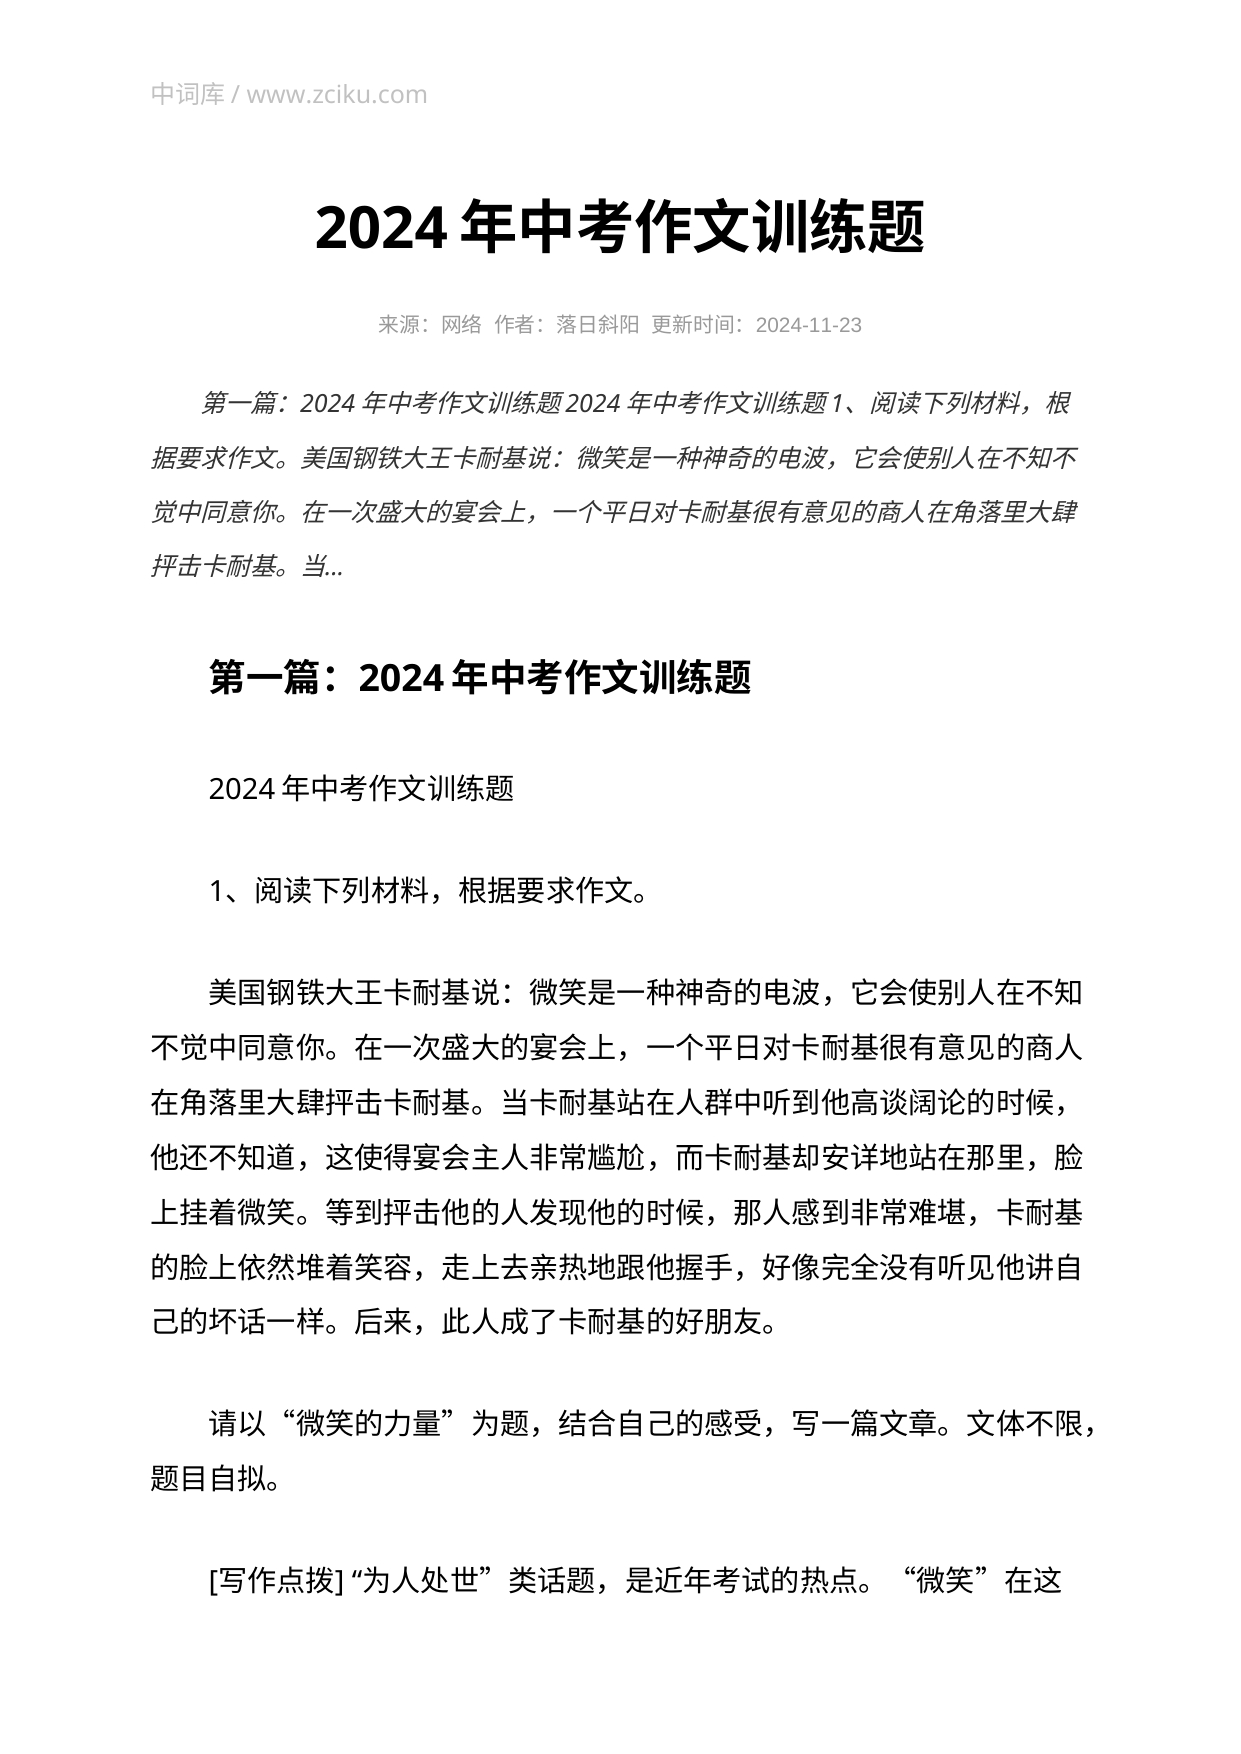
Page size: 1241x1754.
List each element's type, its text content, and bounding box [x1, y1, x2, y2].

text 第一篇：2024年中考作文训练题 [150, 648, 1090, 703]
text 第一篇：2024年中考作文训练题2024年中考作文训练题1、阅读下列材料，根据要求作文。美国钢铁大王卡耐基说：微笑是一种神奇的电波，它会使别人在不知不觉中同意你。在一次盛大的宴会上，一个平日对卡耐基很有意见的商人在角落里大肆抨击卡耐基。当... [150, 384, 1090, 583]
subtitle 2024年中考作文训练题 [150, 181, 1090, 266]
text 请以“微笑的力量”为题，结合自己的感受，写一篇文章。文体不限，题目自拟。 [150, 1401, 1090, 1498]
text 2024年中考作文训练题 [150, 766, 1090, 808]
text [150, 1557, 1090, 1600]
text 1、阅读下列材料，根据要求作文。 [150, 868, 1090, 910]
text 美国钢铁大王卡耐基说：微笑是一种神奇的电波，它会使别人在不知不觉中同意你。在一次盛大的宴会上，一个平日对卡耐基很有意见的商人在角落里大肆抨击卡耐基。当卡耐基站在人群中听到他高谈阔论的时候，他还不知道，这使得宴会主人非常尴尬，而卡耐基却安详地站在那里，脸上挂着微笑。等到抨击他的人发现他的时候，那人感到非常难堪，卡耐基的脸上依然堆着笑容，走上去亲热地跟他握手，好像完全没有听见他讲自己的坏话一样。后来，此人成了卡耐基的好朋友。 [150, 970, 1090, 1341]
text 来源：网络 作者：落日斜阳 更新时间：2024-11-23 [150, 313, 1090, 337]
